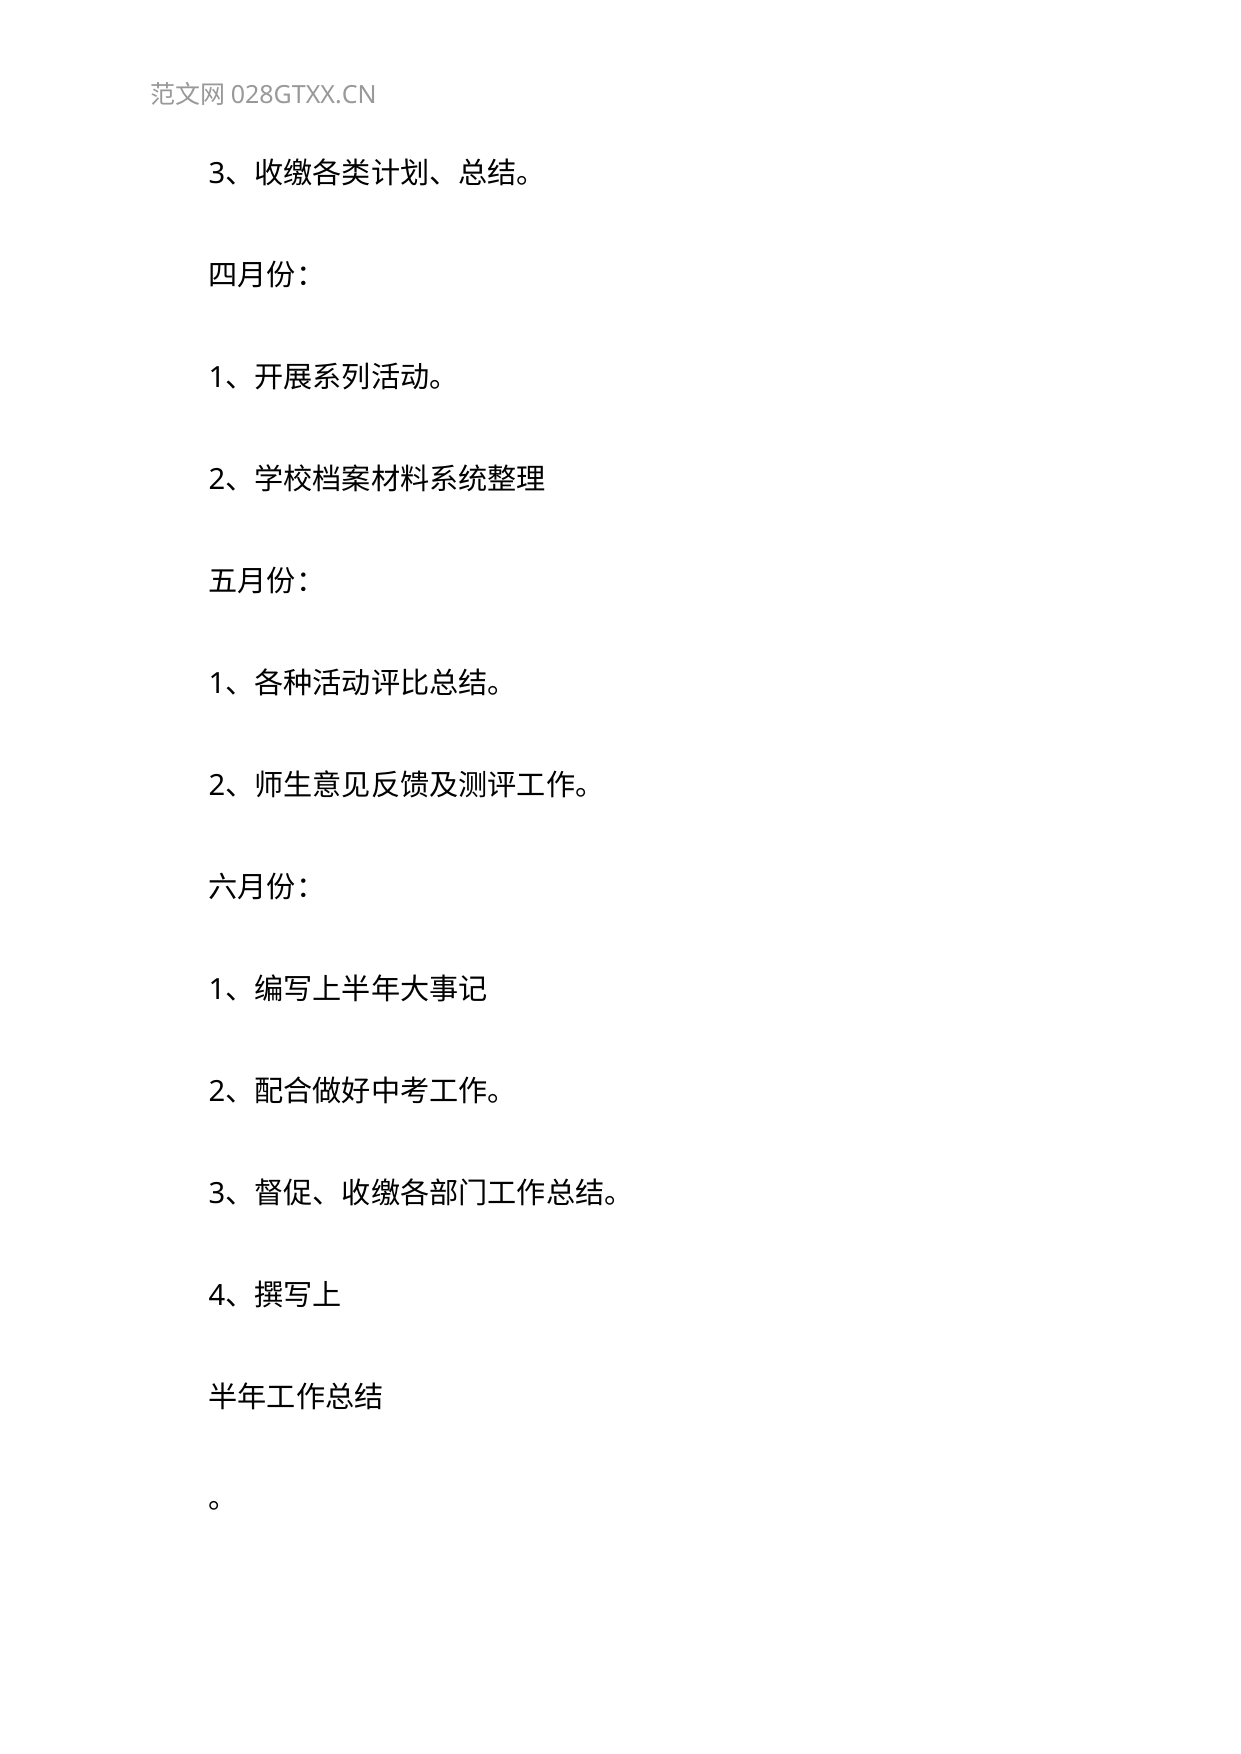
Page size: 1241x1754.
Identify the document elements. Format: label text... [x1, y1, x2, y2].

text 2、配合做好中考工作。 [150, 1067, 1090, 1109]
text 四月份： [150, 252, 1090, 294]
text 3、督促、收缴各部门工作总结。 [150, 1169, 1090, 1212]
text 3、收缴各类计划、总结。 [150, 150, 1090, 192]
text 六月份： [150, 863, 1090, 906]
text 1、各种活动评比总结。 [150, 659, 1090, 702]
text 半年工作总结 [150, 1373, 1090, 1415]
text 。 [150, 1475, 1090, 1517]
text 五月份： [150, 558, 1090, 600]
text 2、师生意见反馈及测评工作。 [150, 761, 1090, 804]
text 1、开展系列活动。 [150, 354, 1090, 396]
text 2、学校档案材料系统整理 [150, 456, 1090, 498]
text 4、撰写上 [150, 1271, 1090, 1313]
text 1、编写上半年大事记 [150, 965, 1090, 1008]
